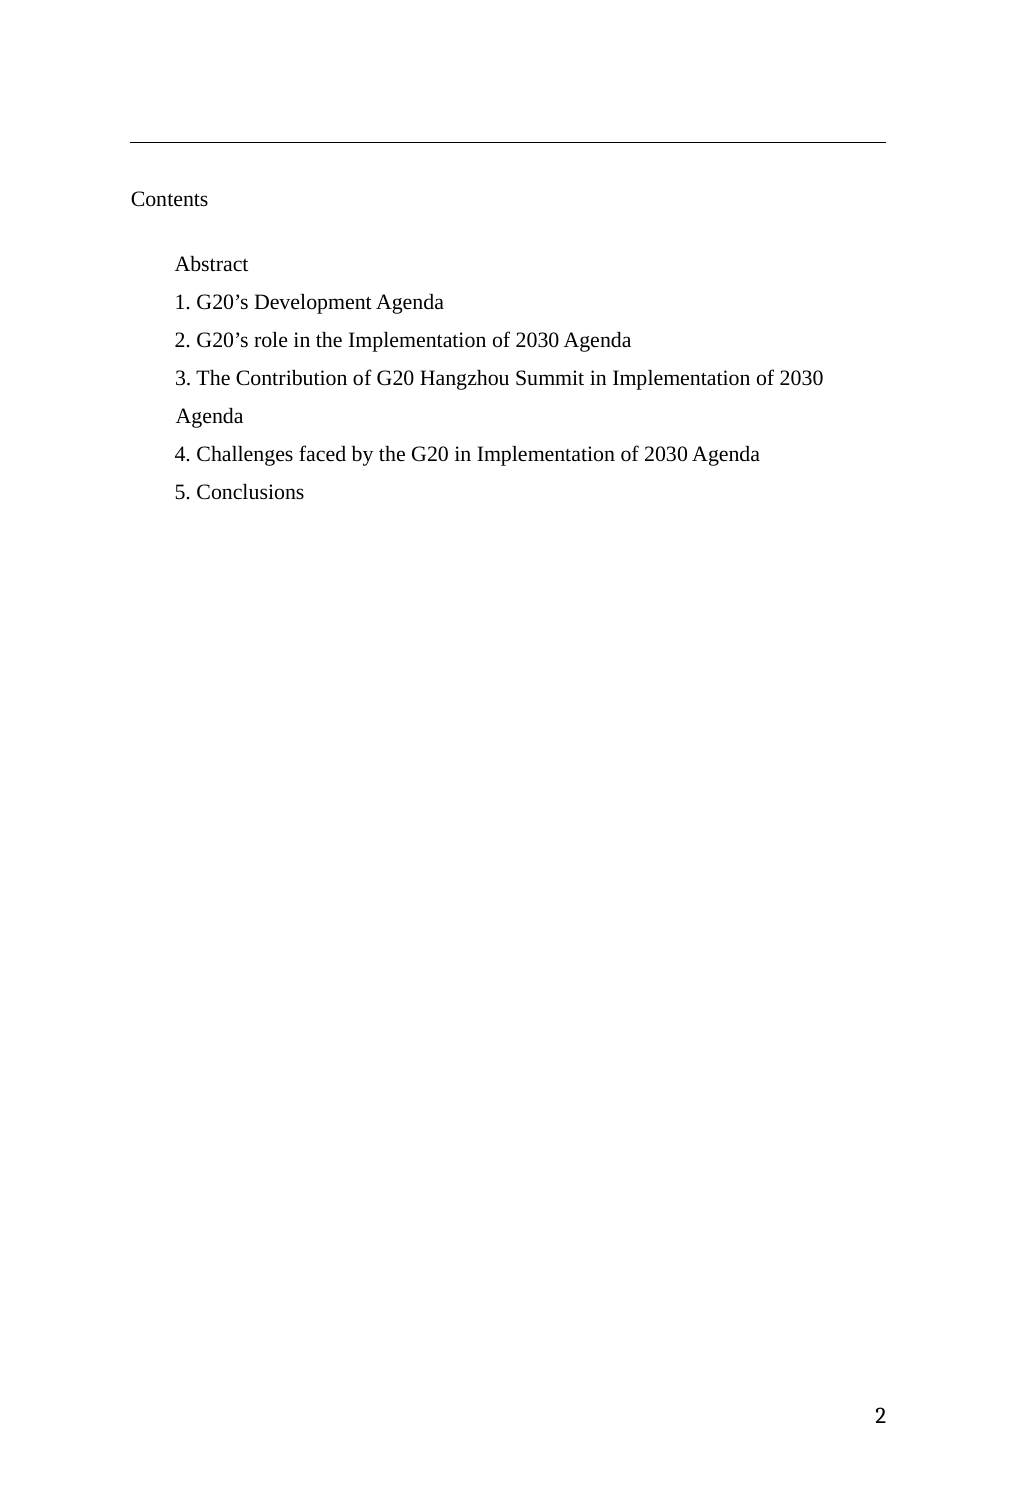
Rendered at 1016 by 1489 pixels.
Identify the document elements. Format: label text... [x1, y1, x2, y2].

text 3. The Contribution of G20 Hangzhou Summit in Implementation of 2030 Agenda [175, 355, 885, 431]
text Contents [131, 181, 885, 216]
text 2. G20’s role in the Implementation of 2030 Agenda [131, 317, 885, 355]
text 5. Conclusions [131, 469, 885, 507]
text 1. G20’s Development Agenda [131, 279, 885, 317]
text 4. Challenges faced by the G20 in Implementation of 2030 Agenda [131, 431, 885, 469]
text Abstract [131, 241, 885, 279]
